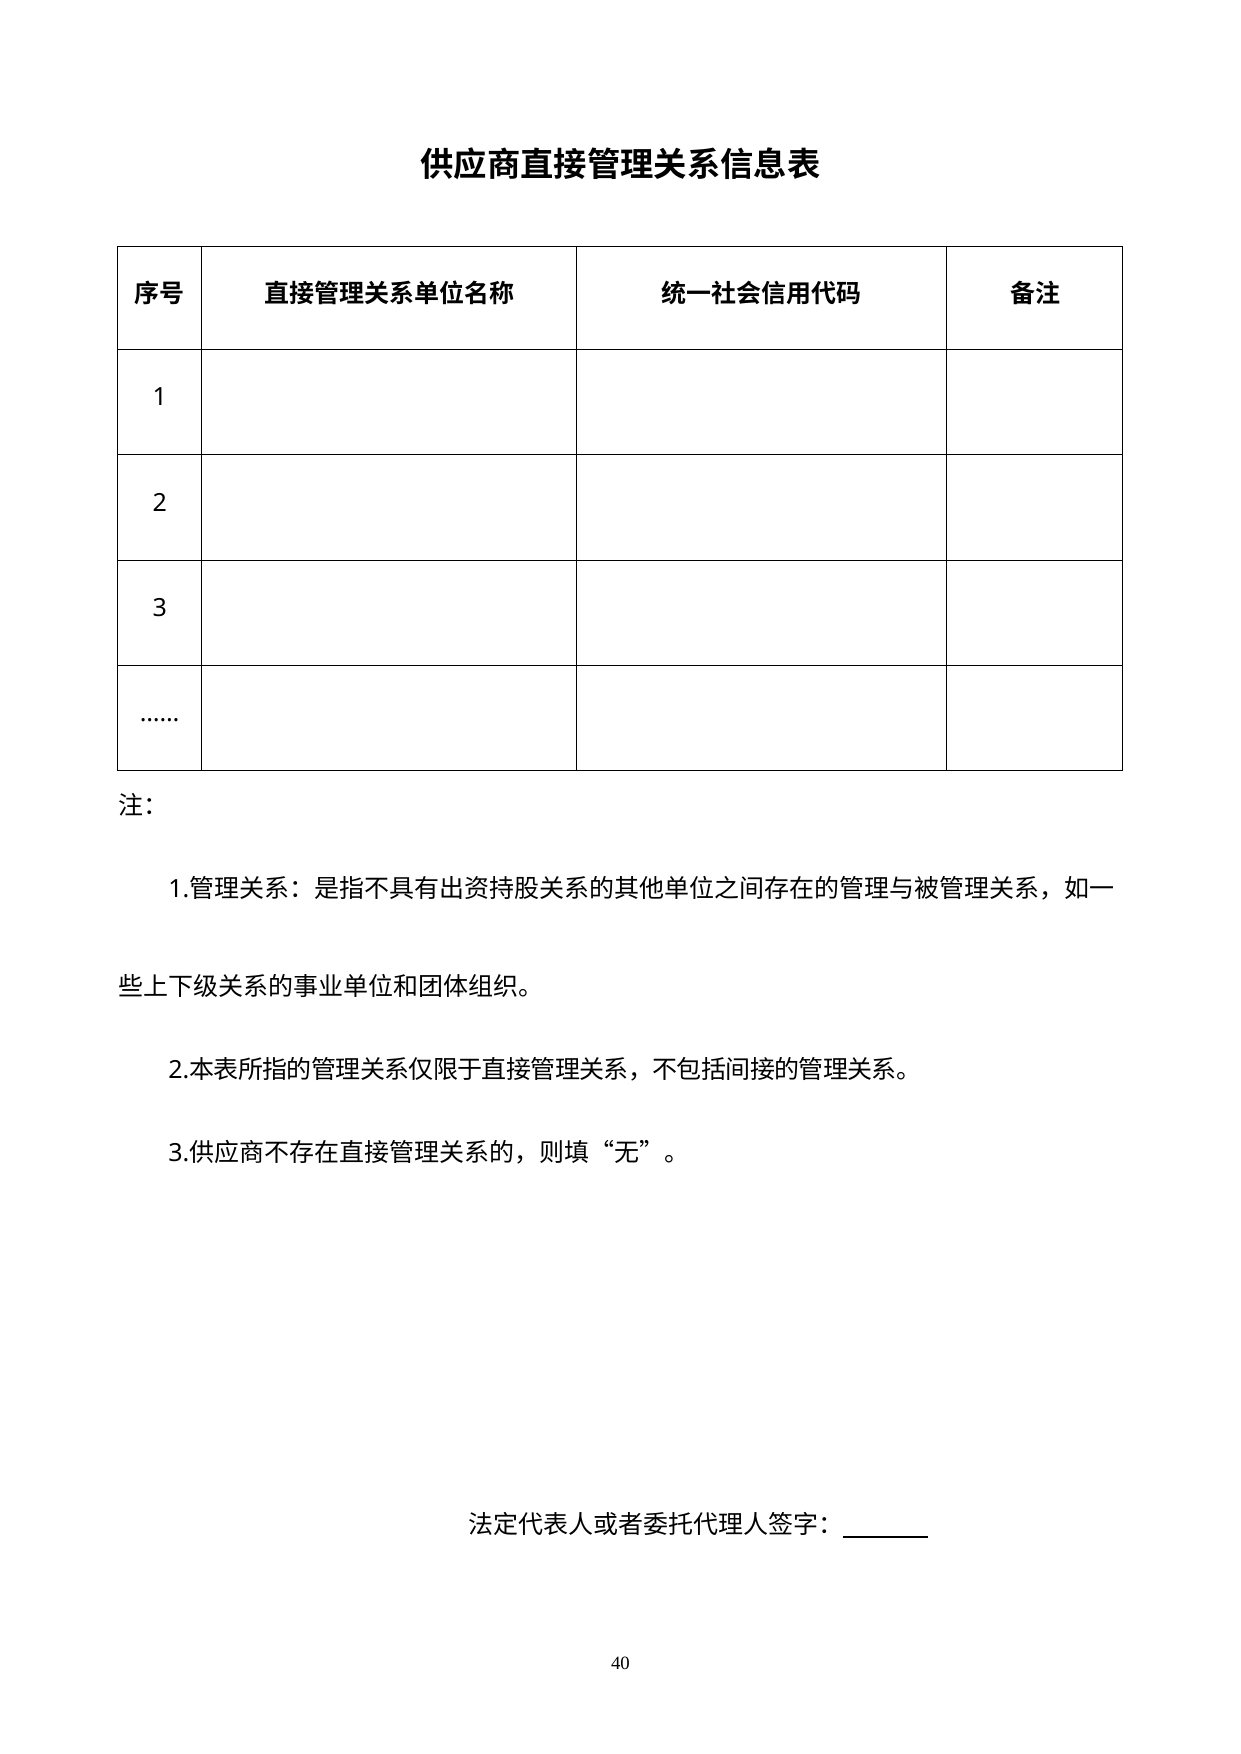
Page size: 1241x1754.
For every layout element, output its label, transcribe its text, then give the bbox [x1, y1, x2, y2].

table_cell …… [118, 666, 201, 770]
table_cell [947, 666, 1122, 770]
table_cell [577, 455, 946, 560]
table_cell 2 [118, 455, 201, 560]
text 1.管理关系：是指不具有出资持股关系的其他单位之间存在的管理与被管理关系，如一些上下级关系的事业单位和团体组织。 [118, 854, 1122, 1017]
table_cell 3 [118, 561, 201, 665]
table_cell [577, 666, 946, 770]
table_header 直接管理关系单位名称 [202, 247, 576, 349]
table_cell [947, 561, 1122, 665]
table_cell [202, 455, 576, 560]
table_header 序号 [118, 247, 201, 349]
text 法定代表人或者委托代理人签字： [118, 1490, 1072, 1555]
text 供应商直接管理关系信息表 [118, 129, 1122, 194]
table_cell [202, 561, 576, 665]
text 3.供应商不存在直接管理关系的，则填“无”。 [118, 1118, 1122, 1183]
table_cell [202, 350, 576, 454]
table_cell [202, 666, 576, 770]
table_cell [577, 350, 946, 454]
table_header 备注 [947, 247, 1122, 349]
table_cell [947, 455, 1122, 560]
table_cell [577, 561, 946, 665]
text 注： [118, 771, 1122, 836]
table_cell 1 [118, 350, 201, 454]
text 2.本表所指的管理关系仅限于直接管理关系，不包括间接的管理关系。 [118, 1035, 1122, 1100]
table_cell [947, 350, 1122, 454]
table_header 统一社会信用代码 [577, 247, 946, 349]
